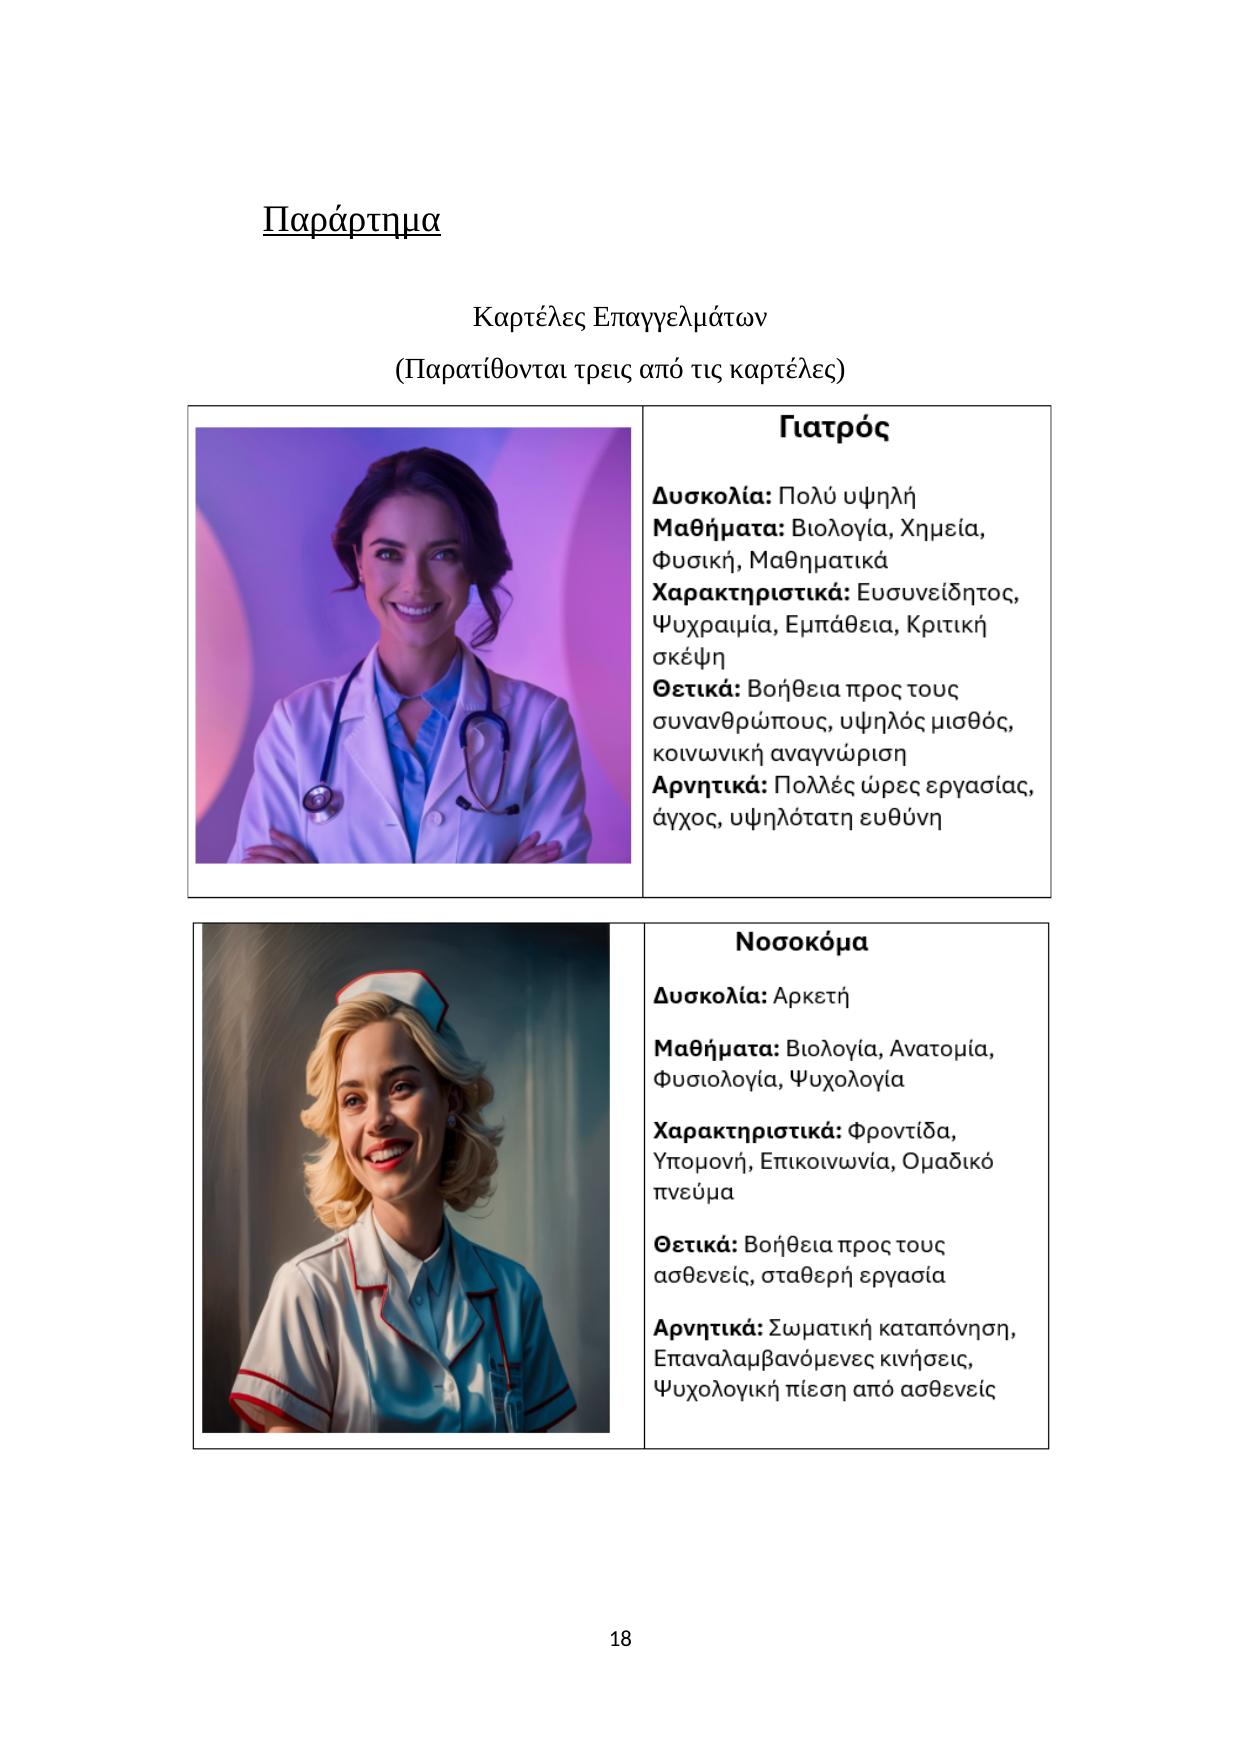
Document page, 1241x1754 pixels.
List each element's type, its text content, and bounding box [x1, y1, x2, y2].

text Καρτέλες Επαγγελμάτων [187, 299, 1053, 332]
picture [187, 404, 1052, 902]
subtitle Παράρτημα [187, 197, 1053, 240]
picture [187, 920, 1054, 1453]
text (Παρατίθονται τρεις από τις καρτέλες) [187, 351, 1053, 385]
